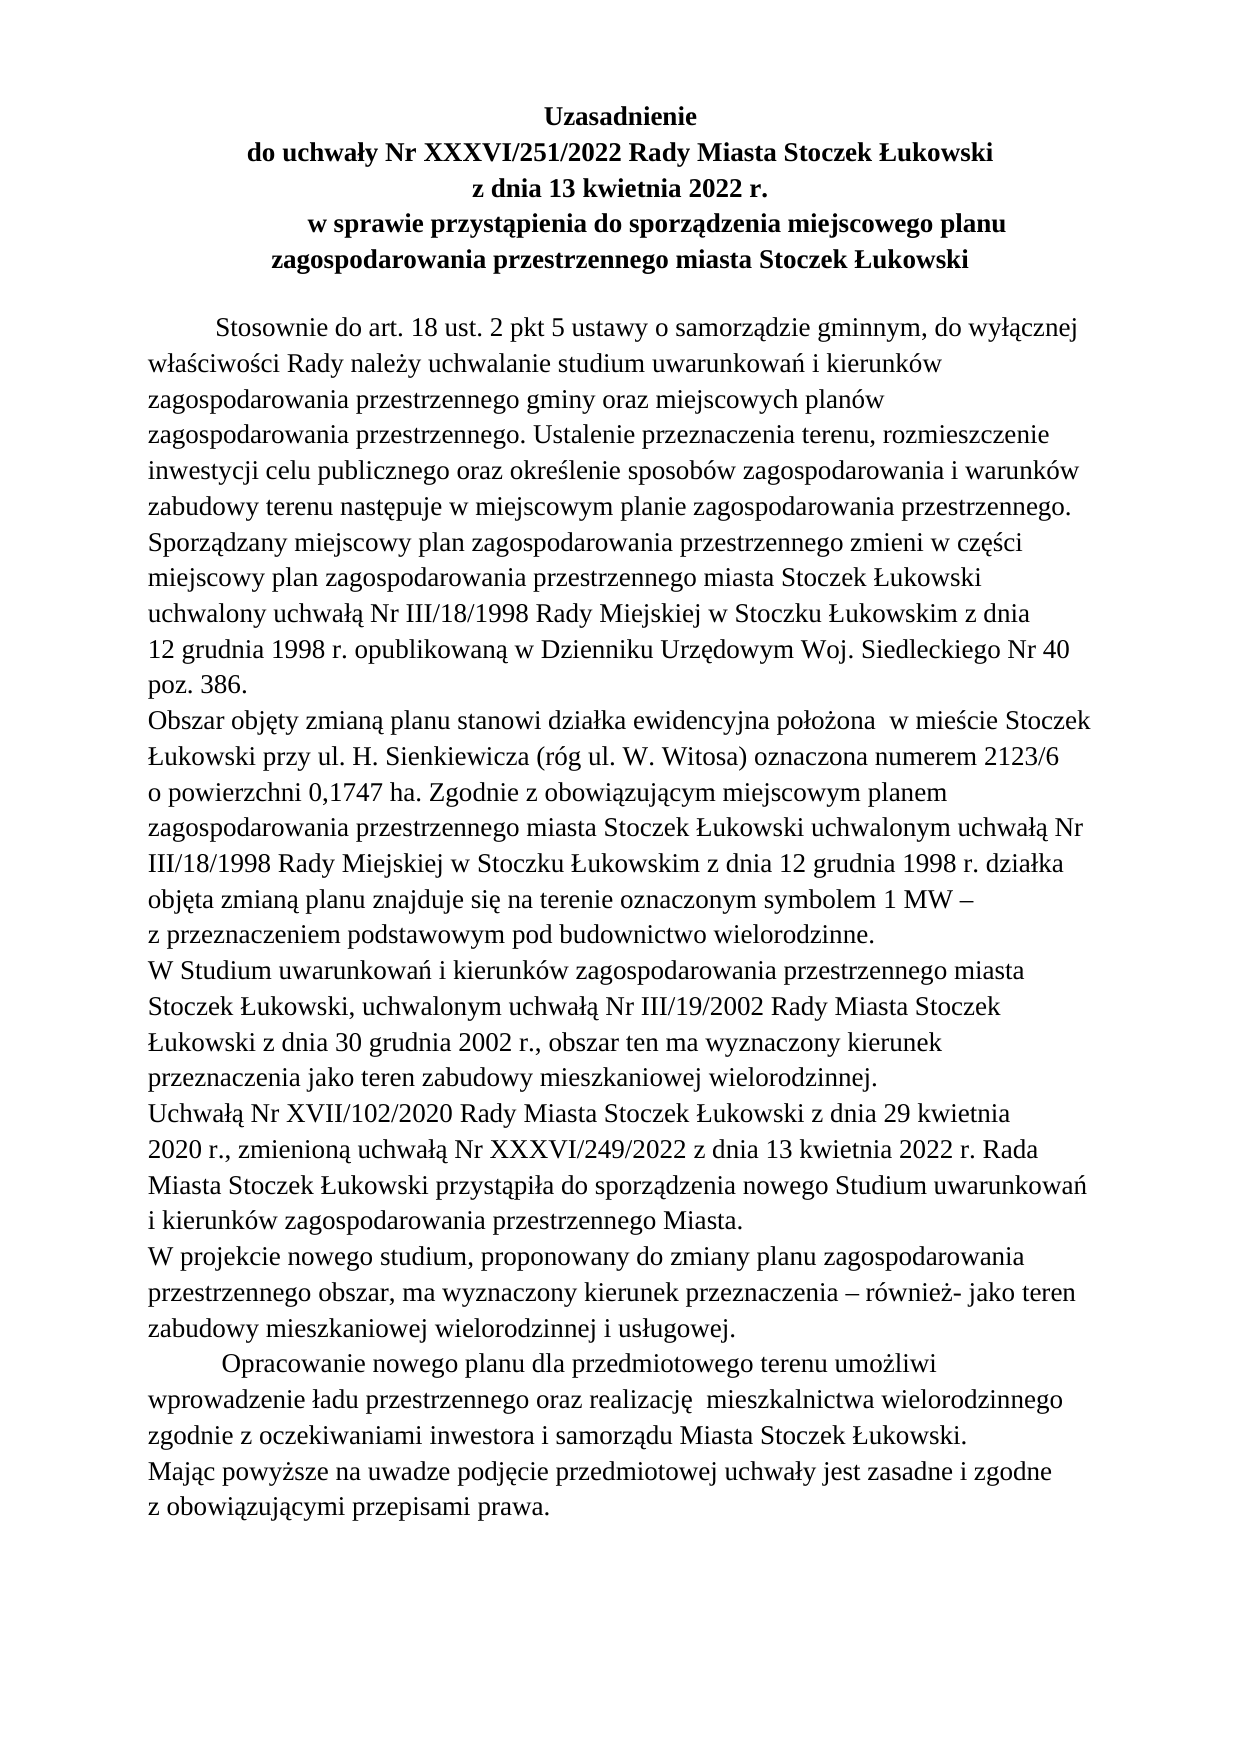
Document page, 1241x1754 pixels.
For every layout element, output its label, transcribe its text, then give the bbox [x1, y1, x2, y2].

text Stosownie do art. 18 ust. 2 pkt 5 ustawy o samorządzie gminnym, do wyłącznej właściwości Rady należy uchwalanie studium uwarunkowań i kierunków zagospodarowania przestrzennego gminy oraz miejscowych planów zagospodarowania przestrzennego. Ustalenie przeznaczenia terenu, rozmieszczenie inwestycji celu publicznego oraz określenie sposobów zagospodarowania i warunków zabudowy terenu następuje w miejscowym planie zagospodarowania przestrzennego. Sporządzany miejscowy plan zagospodarowania przestrzennego zmieni w części miejscowy plan zagospodarowania przestrzennego miasta Stoczek Łukowski uchwalony uchwałą Nr III/18/1998 Rady Miejskiej w Stoczku Łukowskim z dnia 12 grudnia 1998 r. opublikowaną w Dzienniku Urzędowym Woj. Siedleckiego Nr 40 poz. 386. Obszar objęty zmianą planu stanowi działka ewidencyjna położona w mieście Stoczek Łukowski przy ul. H. Sienkiewicza (róg ul. W. Witosa) oznaczona numerem 2123/6 o powierzchni 0,1747 ha. Zgodnie z obowiązującym miejscowym planem zagospodarowania przestrzennego miasta Stoczek Łukowski uchwalonym uchwałą Nr III/18/1998 Rady Miejskiej w Stoczku Łukowskim z dnia 12 grudnia 1998 r. działka objęta zmianą planu znajduje się na terenie oznaczonym symbolem 1 MW – z przeznaczeniem podstawowym pod budownictwo wielorodzinne. W Studium uwarunkowań i kierunków zagospodarowania przestrzennego miasta Stoczek Łukowski, uchwalonym uchwałą Nr III/19/2002 Rady Miasta Stoczek Łukowski z dnia 30 grudnia 2002 r., obszar ten ma wyznaczony kierunek przeznaczenia jako teren zabudowy mieszkaniowej wielorodzinnej. Uchwałą Nr XVII/102/2020 Rady Miasta Stoczek Łukowski z dnia 29 kwietnia 2020 r., zmienioną uchwałą Nr XXXVI/249/2022 z dnia 13 kwietnia 2022 r. Rada Miasta Stoczek Łukowski przystąpiła do sporządzenia nowego Studium uwarunkowań i kierunków zagospodarowania przestrzennego Miasta. W projekcie nowego studium, proponowany do zmiany planu zagospodarowania przestrzennego obszar, ma wyznaczony kierunek przeznaczenia – również- jako teren zabudowy mieszkaniowej wielorodzinnej i usługowej. Opracowanie nowego planu dla przedmiotowego terenu umożliwi wprowadzenie ładu przestrzennego oraz realizację mieszkalnictwa wielorodzinnego zgodnie z oczekiwaniami inwestora i samorządu Miasta Stoczek Łukowski. Mając powyższe na uwadze podjęcie przedmiotowej uchwały jest zasadne i zgodne z obowiązującymi przepisami prawa. [148, 311, 1092, 1521]
text Uzasadnienie do uchwały Nr XXXVI/251/2022 Rady Miasta Stoczek Łukowski z dnia 13 kwietnia 2022 r. w sprawie przystąpienia do sporządzenia miejscowego planu zagospodarowania przestrzennego miasta Stoczek Łukowski [148, 100, 1092, 274]
